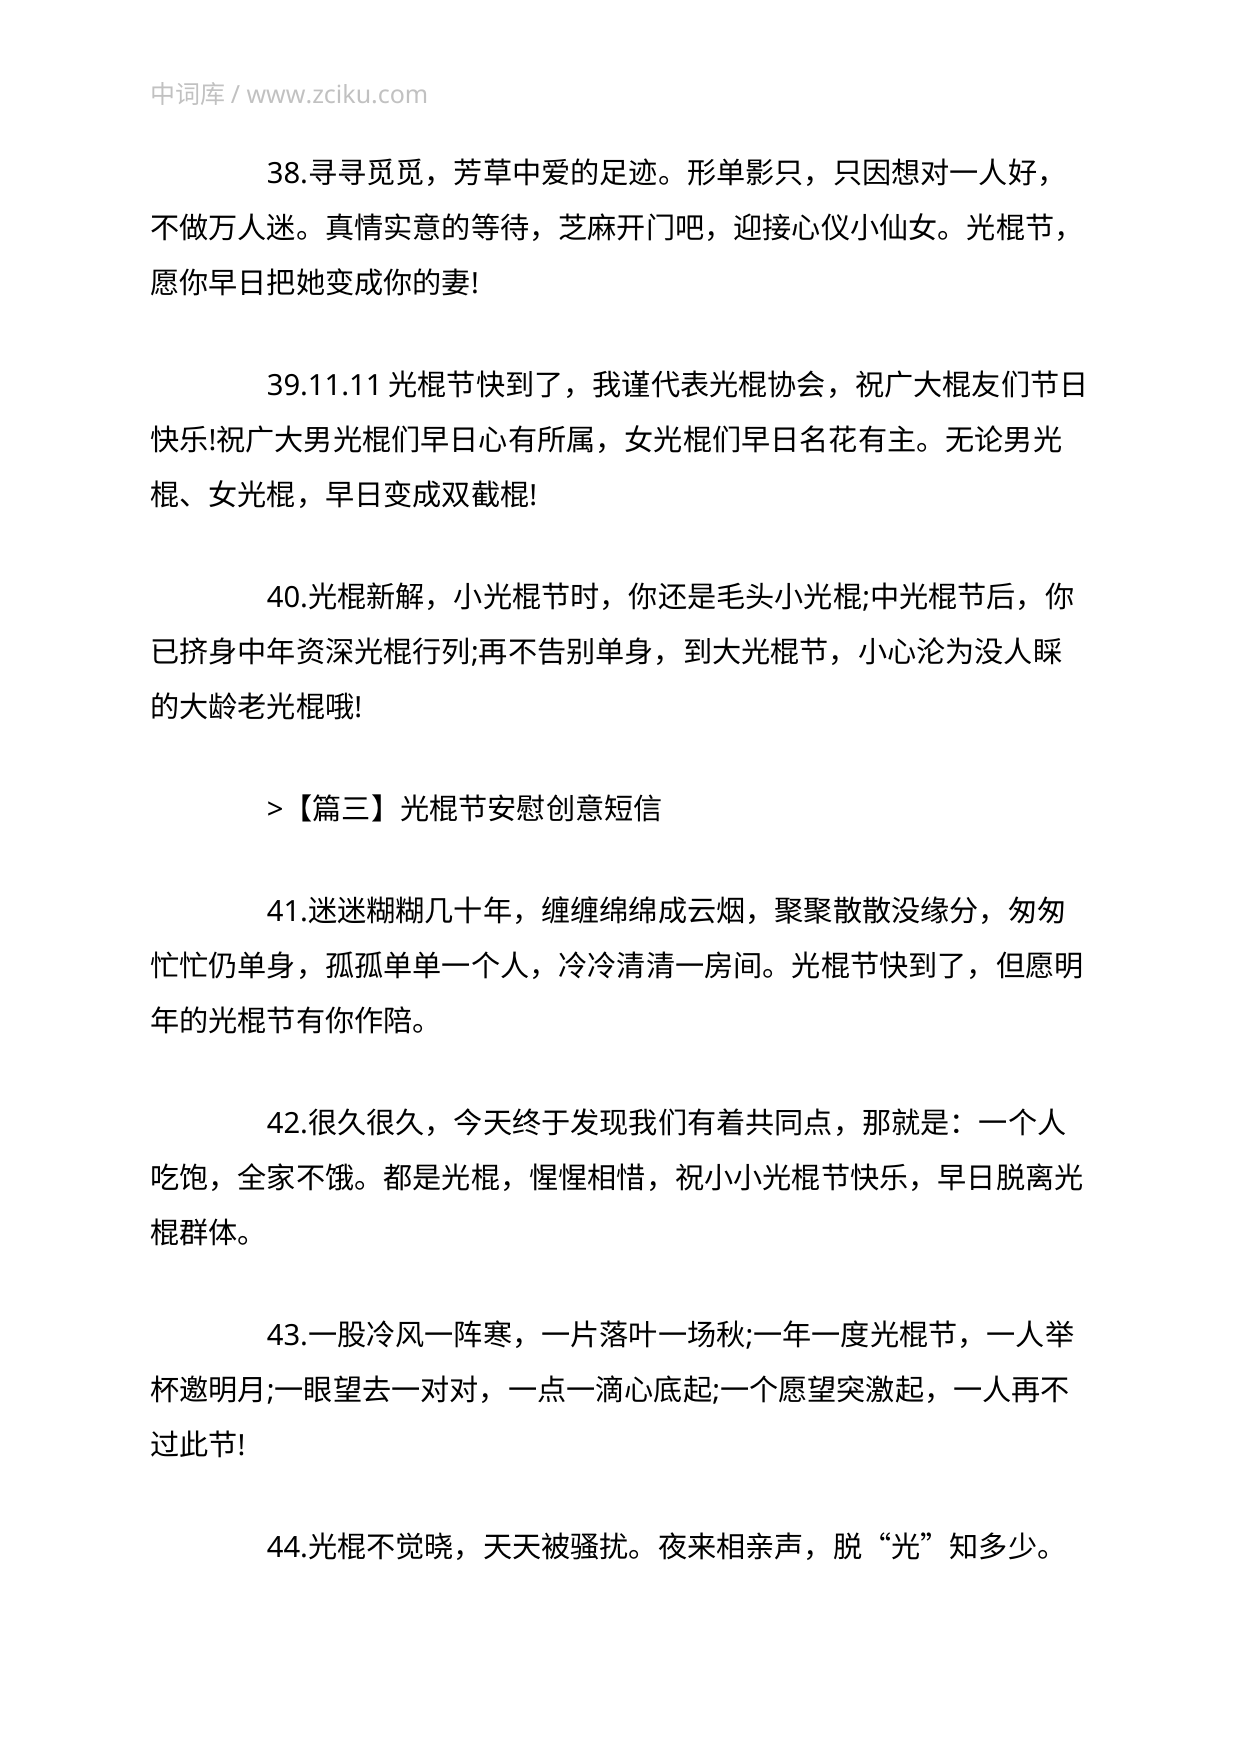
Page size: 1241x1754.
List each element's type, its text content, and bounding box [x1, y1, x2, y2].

text 42.很久很久，今天终于发现我们有着共同点，那就是：一个人吃饱，全家不饿。都是光棍，惺惺相惜，祝小小光棍节快乐，早日脱离光棍群体。 [150, 1099, 1090, 1252]
text 39.11.11光棍节快到了，我谨代表光棍协会，祝广大棍友们节日快乐!祝广大男光棍们早日心有所属，女光棍们早日名花有主。无论男光棍、女光棍，早日变成双截棍! [150, 362, 1090, 514]
text 40.光棍新解，小光棍节时，你还是毛头小光棍;中光棍节后，你已挤身中年资深光棍行列;再不告别单身，到大光棍节，小心沦为没人睬的大龄老光棍哦! [150, 574, 1090, 726]
text 38.寻寻觅觅，芳草中爱的足迹。形单影只，只因想对一人好，不做万人迷。真情实意的等待，芝麻开门吧，迎接心仪小仙女。光棍节，愿你早日把她变成你的妻! [150, 150, 1090, 302]
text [150, 1523, 1090, 1566]
text 41.迷迷糊糊几十年，缠缠绵绵成云烟，聚聚散散没缘分，匆匆忙忙仍单身，孤孤单单一个人，冷冷清清一房间。光棍节快到了，但愿明年的光棍节有你作陪。 [150, 888, 1090, 1040]
text >【篇三】光棍节安慰创意短信 [150, 786, 1090, 828]
text 43.一股冷风一阵寒，一片落叶一场秋;一年一度光棍节，一人举杯邀明月;一眼望去一对对，一点一滴心底起;一个愿望突激起，一人再不过此节! [150, 1311, 1090, 1463]
